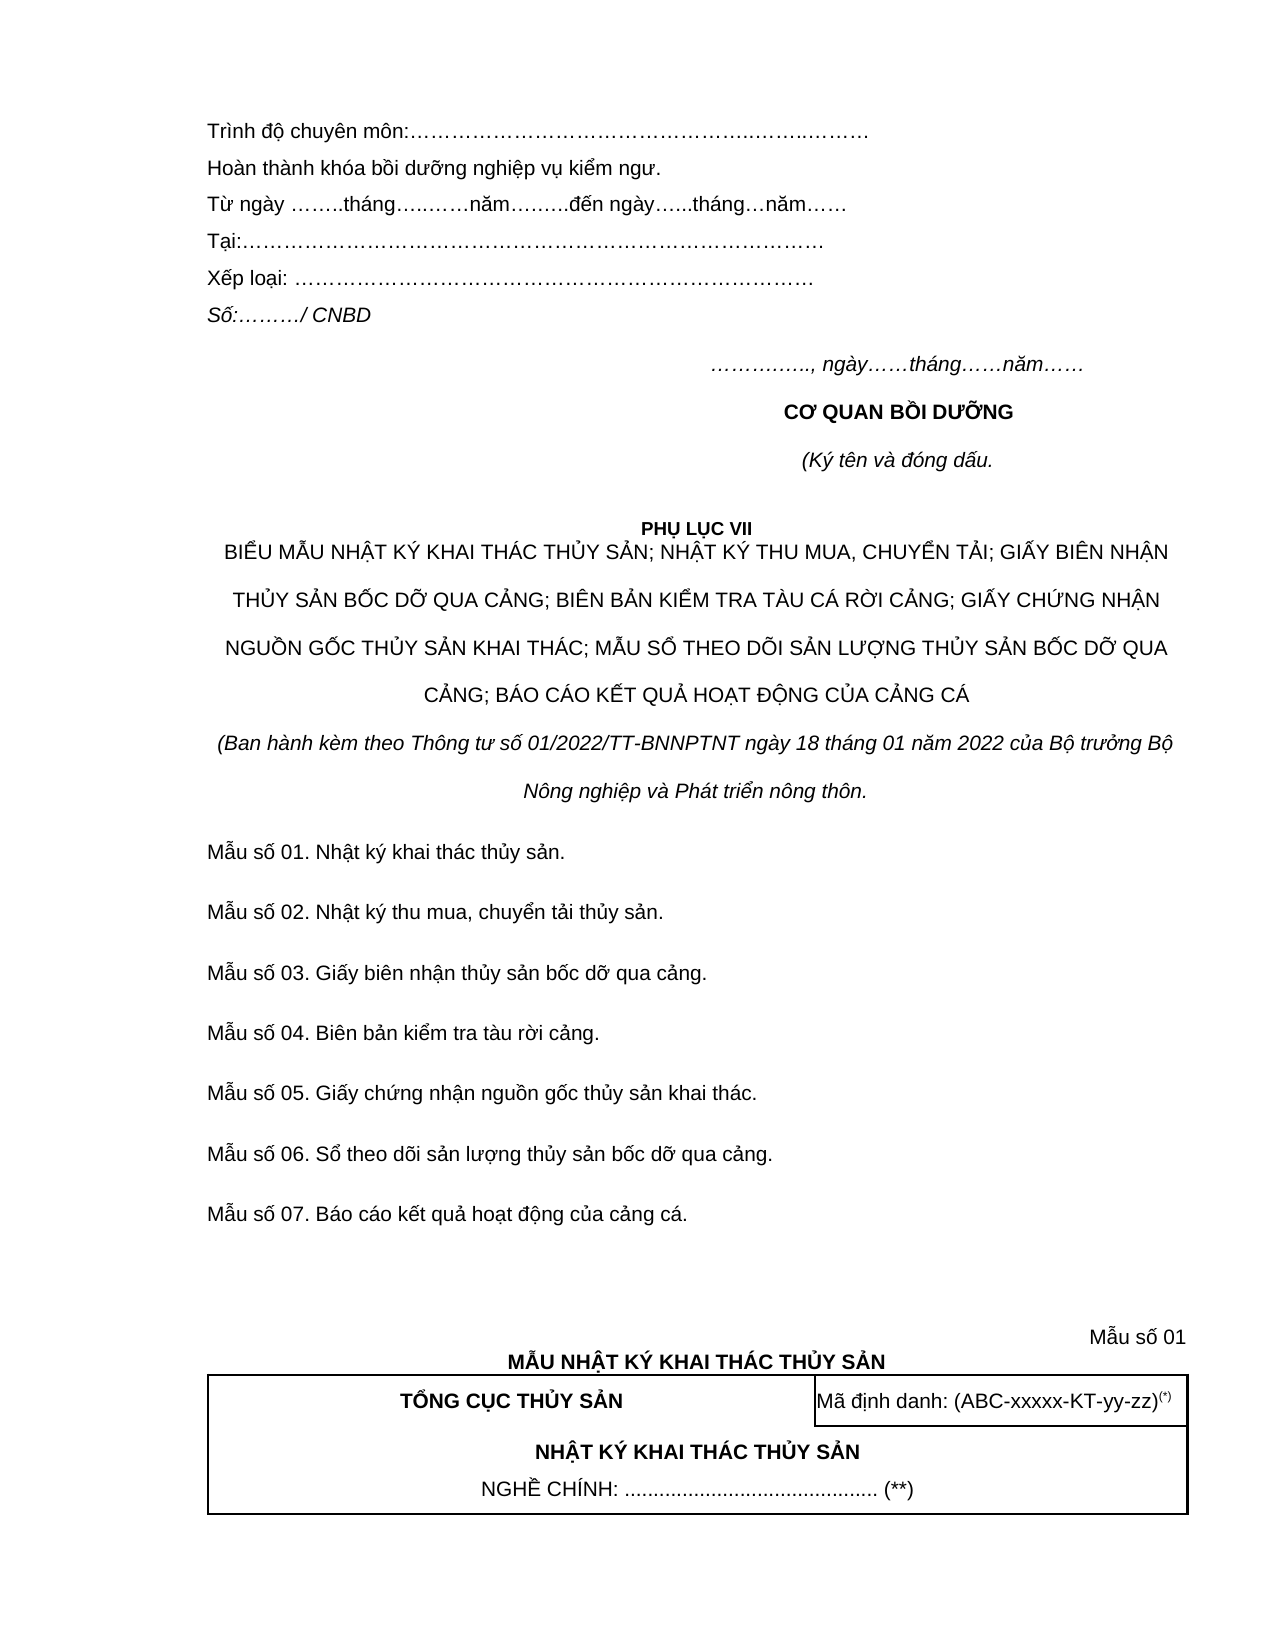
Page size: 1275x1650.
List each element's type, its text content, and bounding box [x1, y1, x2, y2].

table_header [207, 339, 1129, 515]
text BIỂU MẪU NHẬT KÝ KHAI THÁC THỦY SẢN; NHẬT KÝ THU MUA, CHUYỂN TẢI; GIẤY BIÊN NHẬN THỦY SẢN BỐC DỠ QUA CẢNG; BIÊN BẢN KIỂM TRA TÀU CÁ RỜI CẢNG; GIẤY CHỨNG NHẬN NGUỒN GỐC THỦY SẢN KHAI THÁC; MẪU SỔ THEO DÕI SẢN LƯỢNG THỦY SẢN BỐC DỠ QUA CẢNG; BÁO CÁO KẾT QUẢ HOẠT ĐỘNG CỦA CẢNG CÁ (Ban hành kèm theo Thông tư số 01/2022/TT-BNNPTNT ngày 18 tháng 01 năm 2022 của Bộ trưởng Bộ Nông nghiệp và Phát triển nông thôn. [207, 539, 1186, 803]
text PHỤ LỤC VII [207, 515, 1186, 539]
text Mẫu số 04. Biên bản kiểm tra tàu rời cảng. [207, 1021, 1186, 1045]
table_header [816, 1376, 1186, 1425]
text Mẫu số 06. Sổ theo dõi sản lượng thủy sản bốc dỡ qua cảng. [207, 1142, 1186, 1166]
text Tại:………………………………………………………………………… [207, 229, 1186, 253]
text Mẫu số 01. Nhật ký khai thác thủy sản. [207, 839, 1186, 863]
text Từ ngày ……..tháng…..……năm….…..đến ngày…...tháng…năm…… [207, 192, 1186, 216]
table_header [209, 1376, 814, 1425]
text MẪU NHẬT KÝ KHAI THÁC THỦY SẢN [207, 1349, 1186, 1373]
text Mẫu số 03. Giấy biên nhận thủy sản bốc dỡ qua cảng. [207, 960, 1186, 984]
text Mẫu số 02. Nhật ký thu mua, chuyển tải thủy sản. [207, 900, 1186, 924]
text Mẫu số 05. Giấy chứng nhận nguồn gốc thủy sản khai thác. [207, 1081, 1186, 1105]
text Hoàn thành khóa bồi dưỡng nghiệp vụ kiểm ngư. [207, 155, 1186, 179]
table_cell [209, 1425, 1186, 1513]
text Mẫu số 01 [207, 1325, 1186, 1349]
text Trình độ chuyên môn:…………………………………………..……..……… [207, 118, 1186, 142]
text Xếp loại: ………………………………………………………………… [207, 266, 1186, 290]
text Mẫu số 07. Báo cáo kết quả hoạt động của cảng cá. [207, 1202, 1186, 1226]
text Số:………/ CNBD [207, 302, 1186, 327]
